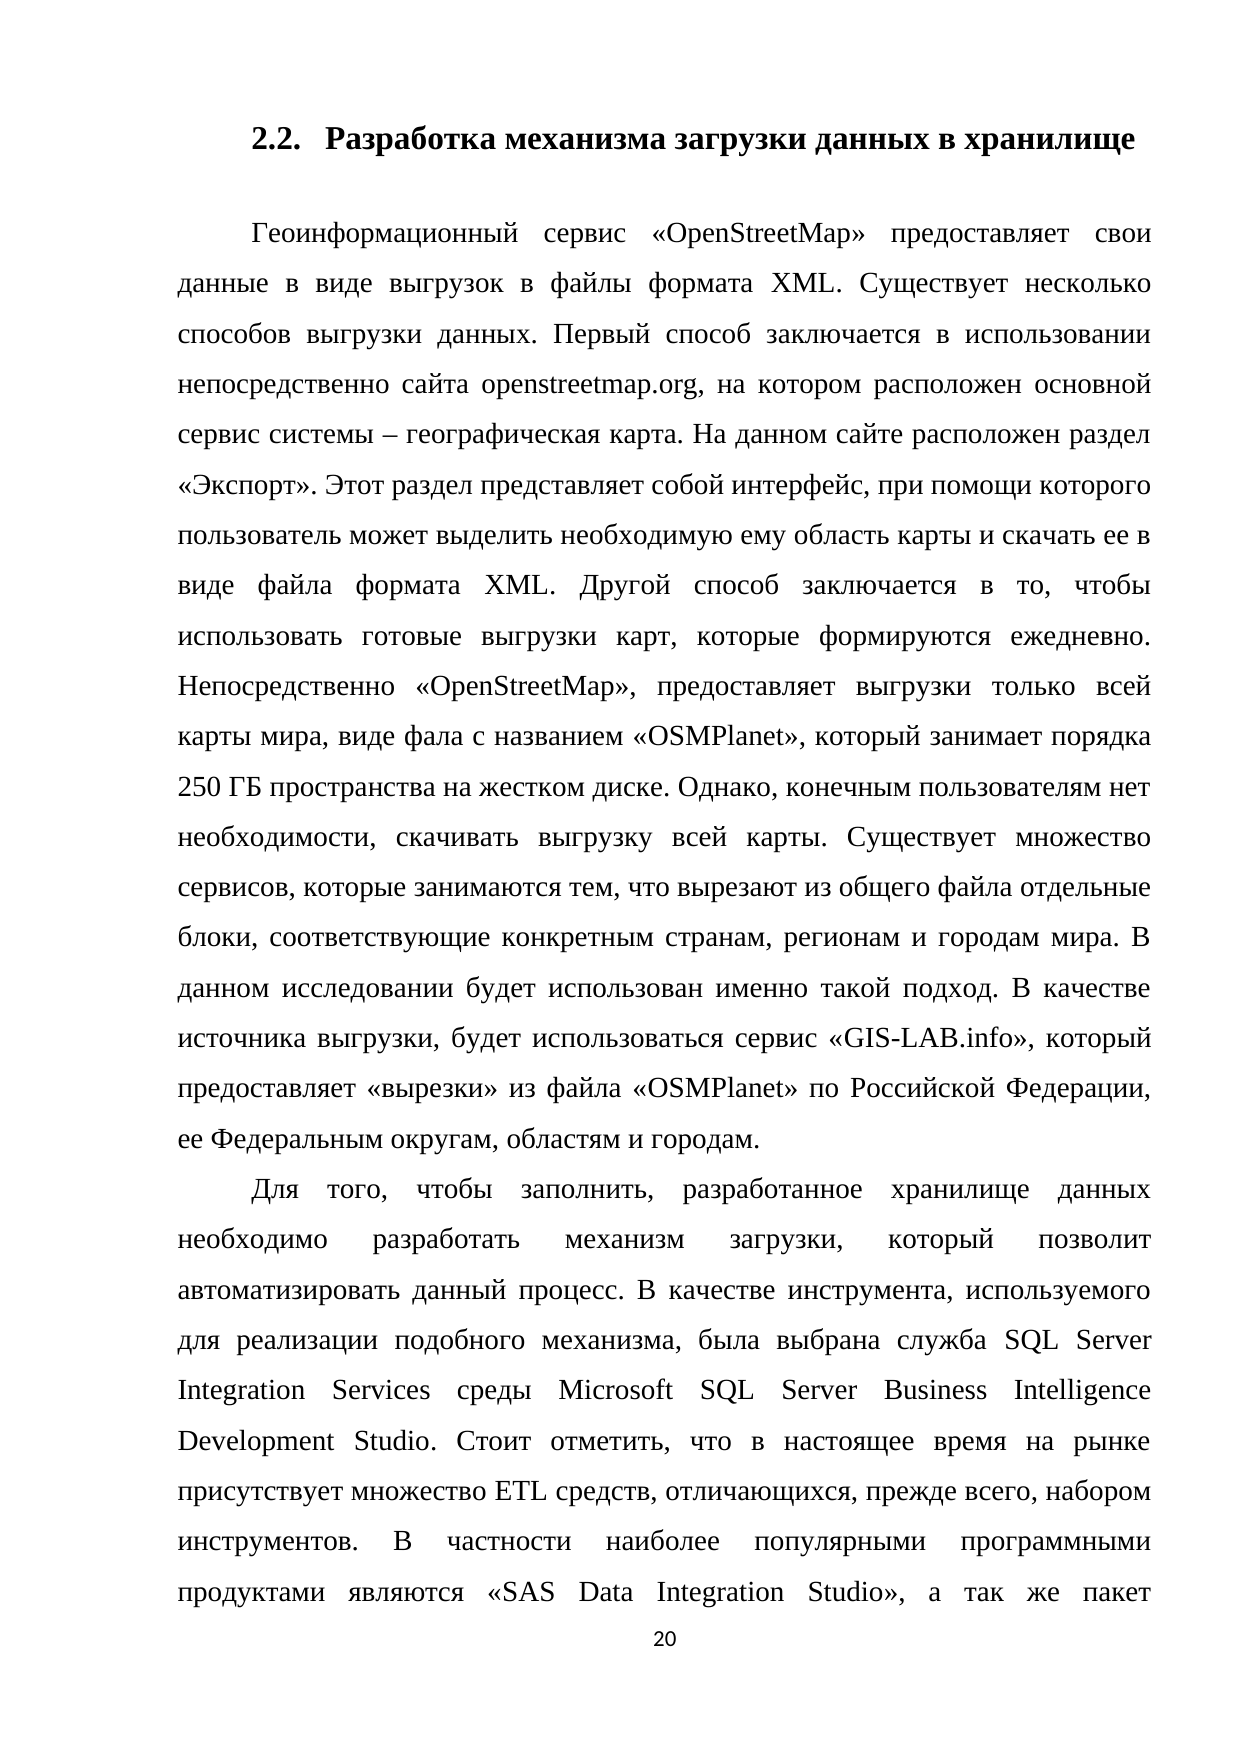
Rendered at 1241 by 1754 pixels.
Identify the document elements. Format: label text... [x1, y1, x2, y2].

subtitle Разработка механизма загрузки данных в хранилище [177, 118, 1152, 156]
text Геоинформационный сервис «OpenStreetMap» предоставляет свои данные в виде выгрузок в файлы формата XML. Существует несколько способов выгрузки данных. Первый способ заключается в использовании непосредственно сайта openstreetmap.org, на котором расположен основной сервис системы – географическая карта. На данном сайте расположен раздел «Экспорт». Этот раздел представляет собой интерфейс, при помощи которого пользователь может выделить необходимую ему область карты и скачать ее в виде файла формата XML. Другой способ заключается в то, чтобы использовать готовые выгрузки карт, которые формируются ежедневно. Непосредственно «OpenStreetMap», предоставляет выгрузки только всей карты мира, виде фала с названием «OSMPlanet», который занимает порядка 250 ГБ пространства на жестком диске. Однако, конечным пользователям нет необходимости, скачивать выгрузку всей карты. Существует множество сервисов, которые занимаются тем, что вырезают из общего файла отдельные блоки, соответствующие конкретным странам, регионам и городам мира. В данном исследовании будет использован именно такой подход. В качестве источника выгрузки, будет использоваться сервис «GIS-LAB.info», который предоставляет «вырезки» из файла «OSMPlanet» по Российской Федерации, ее Федеральным округам, областям и городам. [177, 215, 1152, 1154]
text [177, 1171, 1152, 1607]
